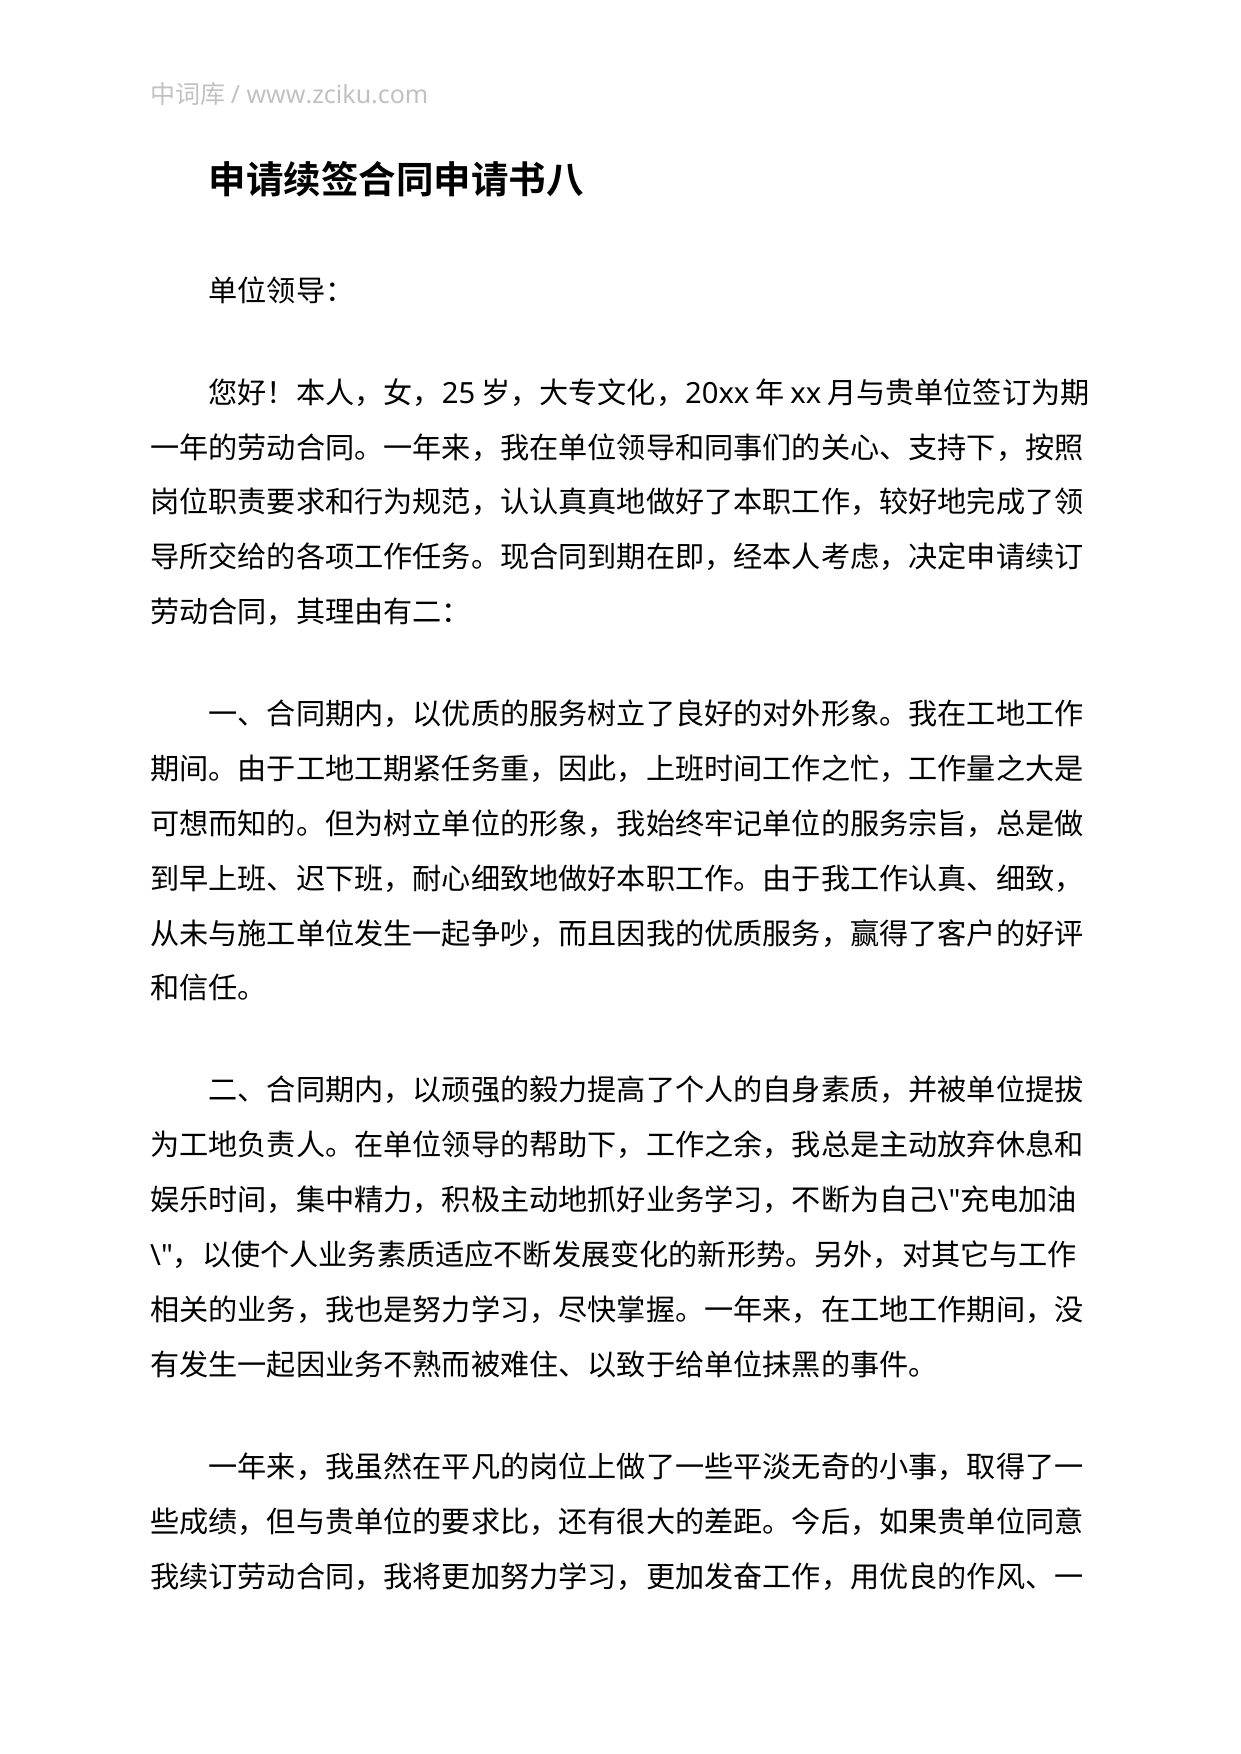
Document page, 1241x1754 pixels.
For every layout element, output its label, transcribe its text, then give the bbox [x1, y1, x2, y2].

text 申请续签合同申请书八 [150, 150, 1090, 204]
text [150, 1443, 1090, 1595]
text 二、合同期内，以顽强的毅力提高了个人的自身素质，并被单位提拔为工地负责人。在单位领导的帮助下，工作之余，我总是主动放弃休息和娱乐时间，集中精力，积极主动地抓好业务学习，不断为自己\"充电加油\"，以使个人业务素质适应不断发展变化的新形势。另外，对其它与工作相关的业务，我也是努力学习，尽快掌握。一年来，在工地工作期间，没有发生一起因业务不熟而被难住、以致于给单位抹黑的事件。 [150, 1067, 1090, 1384]
text 您好！本人，女，25岁，大专文化，20xx年xx月与贵单位签订为期一年的劳动合同。一年来，我在单位领导和同事们的关心、支持下，按照岗位职责要求和行为规范，认认真真地做好了本职工作，较好地完成了领导所交给的各项工作任务。现合同到期在即，经本人考虑，决定申请续订劳动合同，其理由有二： [150, 369, 1090, 631]
text 一、合同期内，以优质的服务树立了良好的对外形象。我在工地工作期间。由于工地工期紧任务重，因此，上班时间工作之忙，工作量之大是可想而知的。但为树立单位的形象，我始终牢记单位的服务宗旨，总是做到早上班、迟下班，耐心细致地做好本职工作。由于我工作认真、细致，从未与施工单位发生一起争吵，而且因我的优质服务，赢得了客户的好评和信任。 [150, 691, 1090, 1007]
text 单位领导： [150, 267, 1090, 310]
